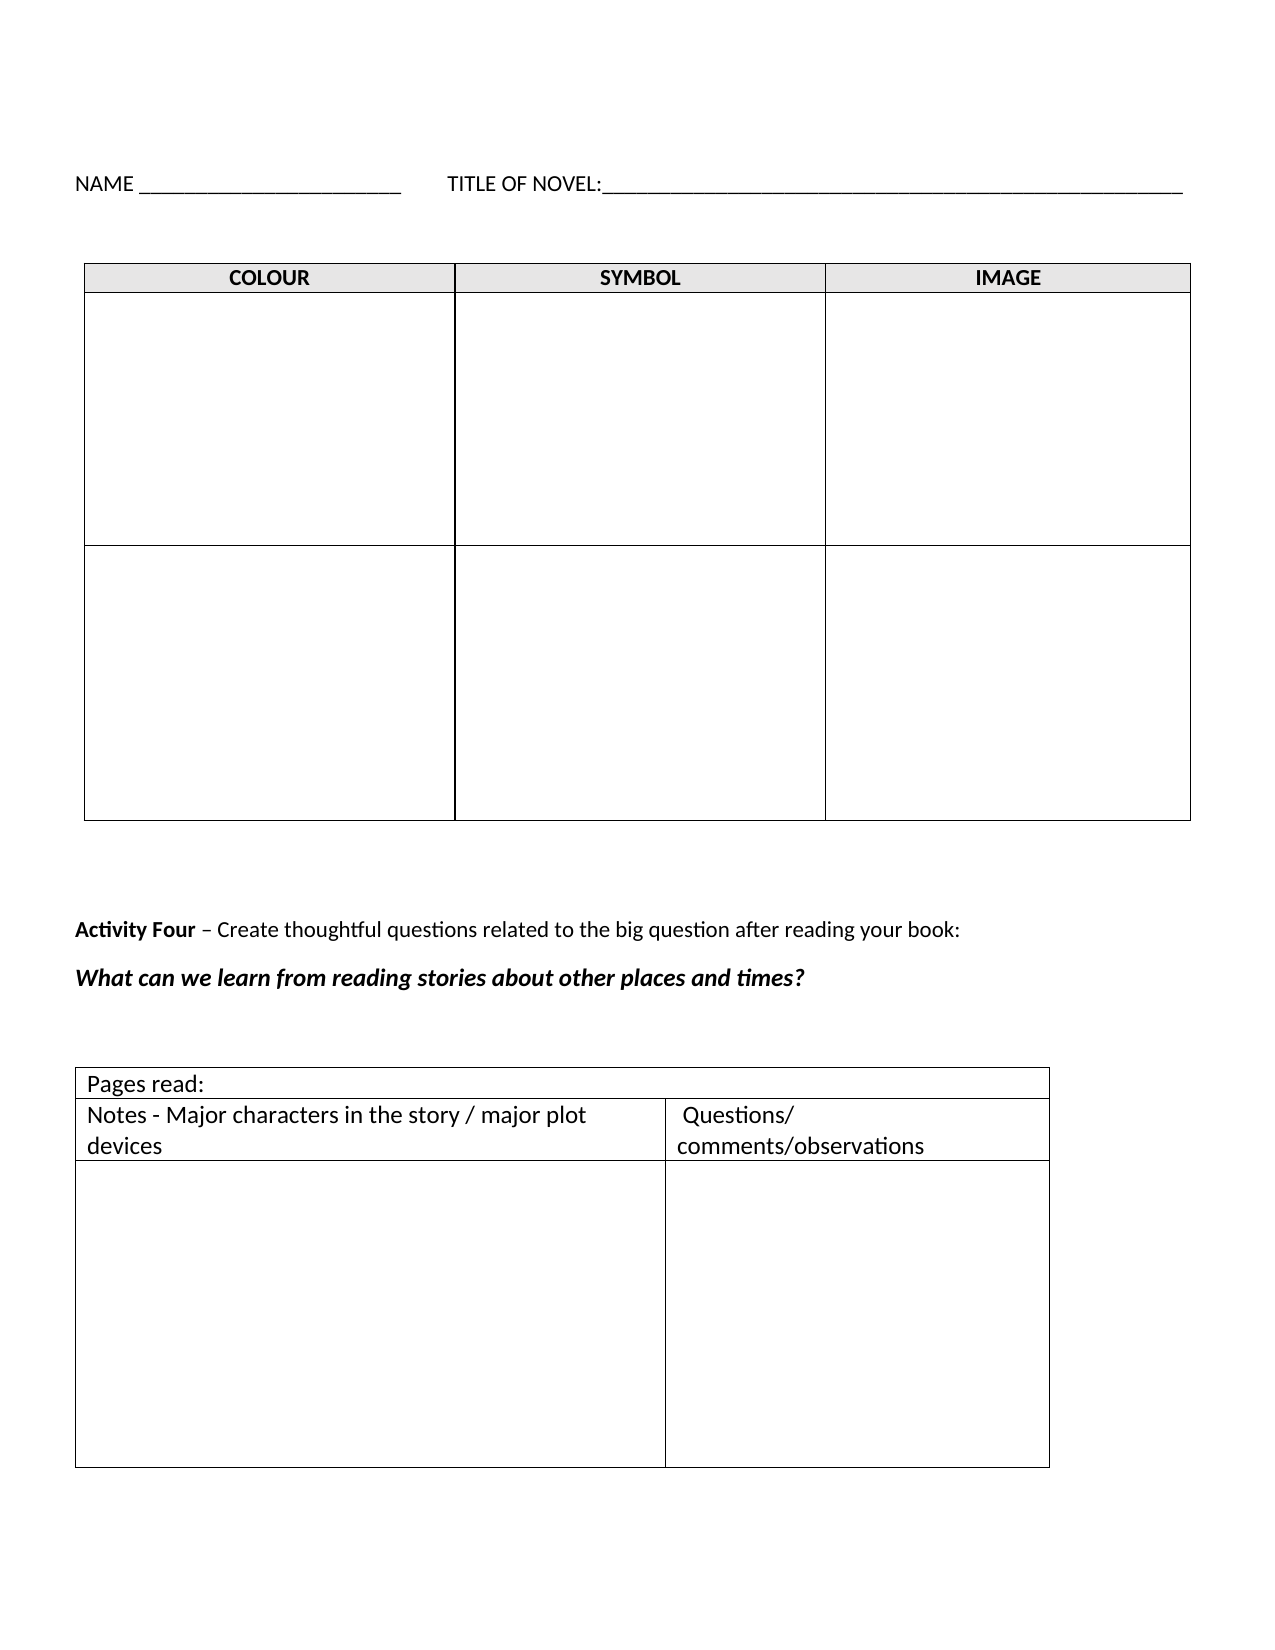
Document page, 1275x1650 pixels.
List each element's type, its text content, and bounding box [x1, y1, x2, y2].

table_cell [456, 546, 825, 820]
table_cell [826, 546, 1190, 820]
table_header Pages read: [76, 1068, 1049, 1098]
table_cell [826, 293, 1190, 545]
table_header COLOUR [85, 264, 454, 292]
table_cell [76, 1161, 665, 1467]
table_header SYMBOL [456, 264, 825, 292]
table_cell Questions/ comments/observations [666, 1099, 1049, 1160]
text Activity Four – Create thoughtful questions related to the big question after reading your book: [75, 915, 1200, 943]
table_cell [666, 1161, 1049, 1467]
table_cell [85, 546, 454, 820]
table_cell Notes - Major characters in the story / major plot devices [76, 1099, 665, 1160]
table_cell [456, 293, 825, 545]
table_header IMAGE [826, 264, 1190, 292]
text NAME _______________________ TITLE OF NOVEL:___________________________________________________ [75, 169, 1200, 197]
text What can we learn from reading stories about other places and times? [75, 962, 1200, 993]
table_cell [85, 293, 454, 545]
